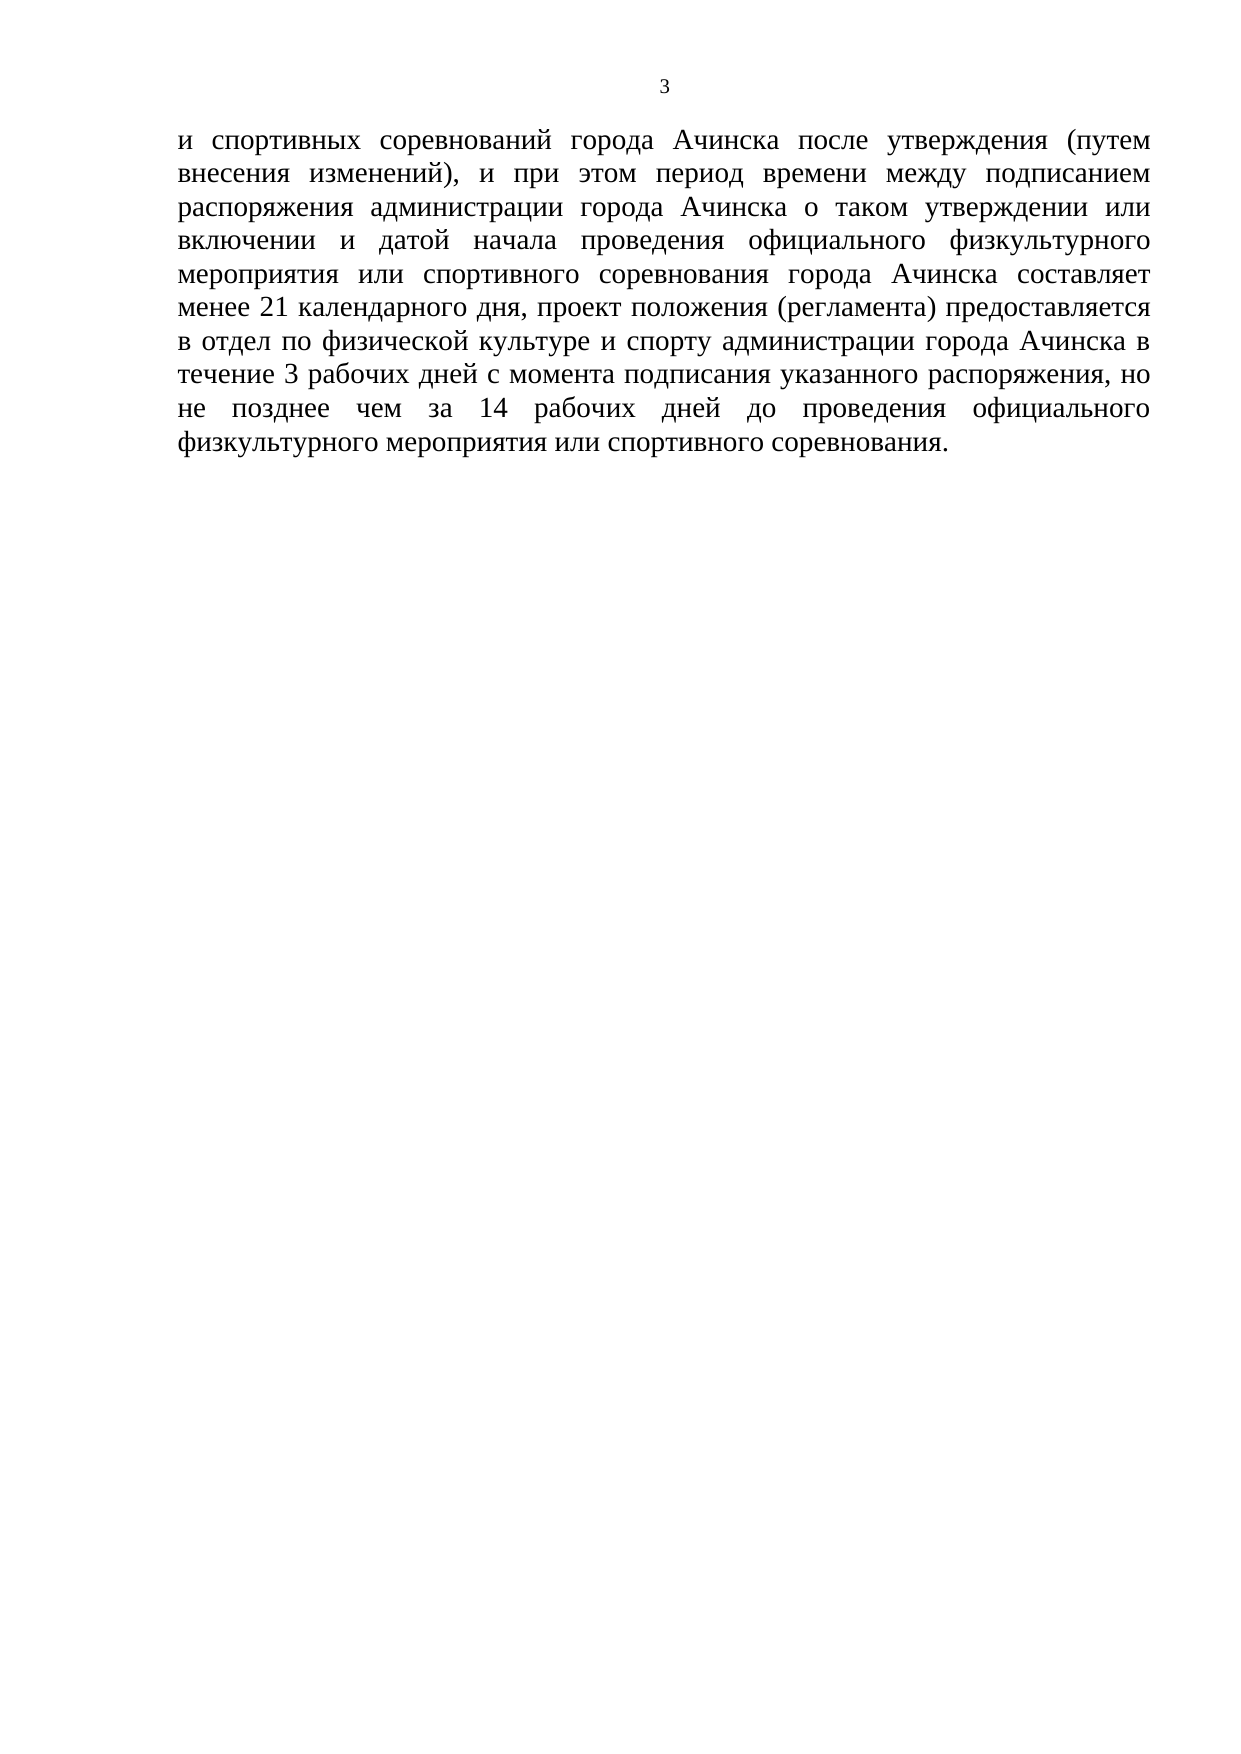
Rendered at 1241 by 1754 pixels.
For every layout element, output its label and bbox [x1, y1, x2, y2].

text [177, 122, 1152, 457]
